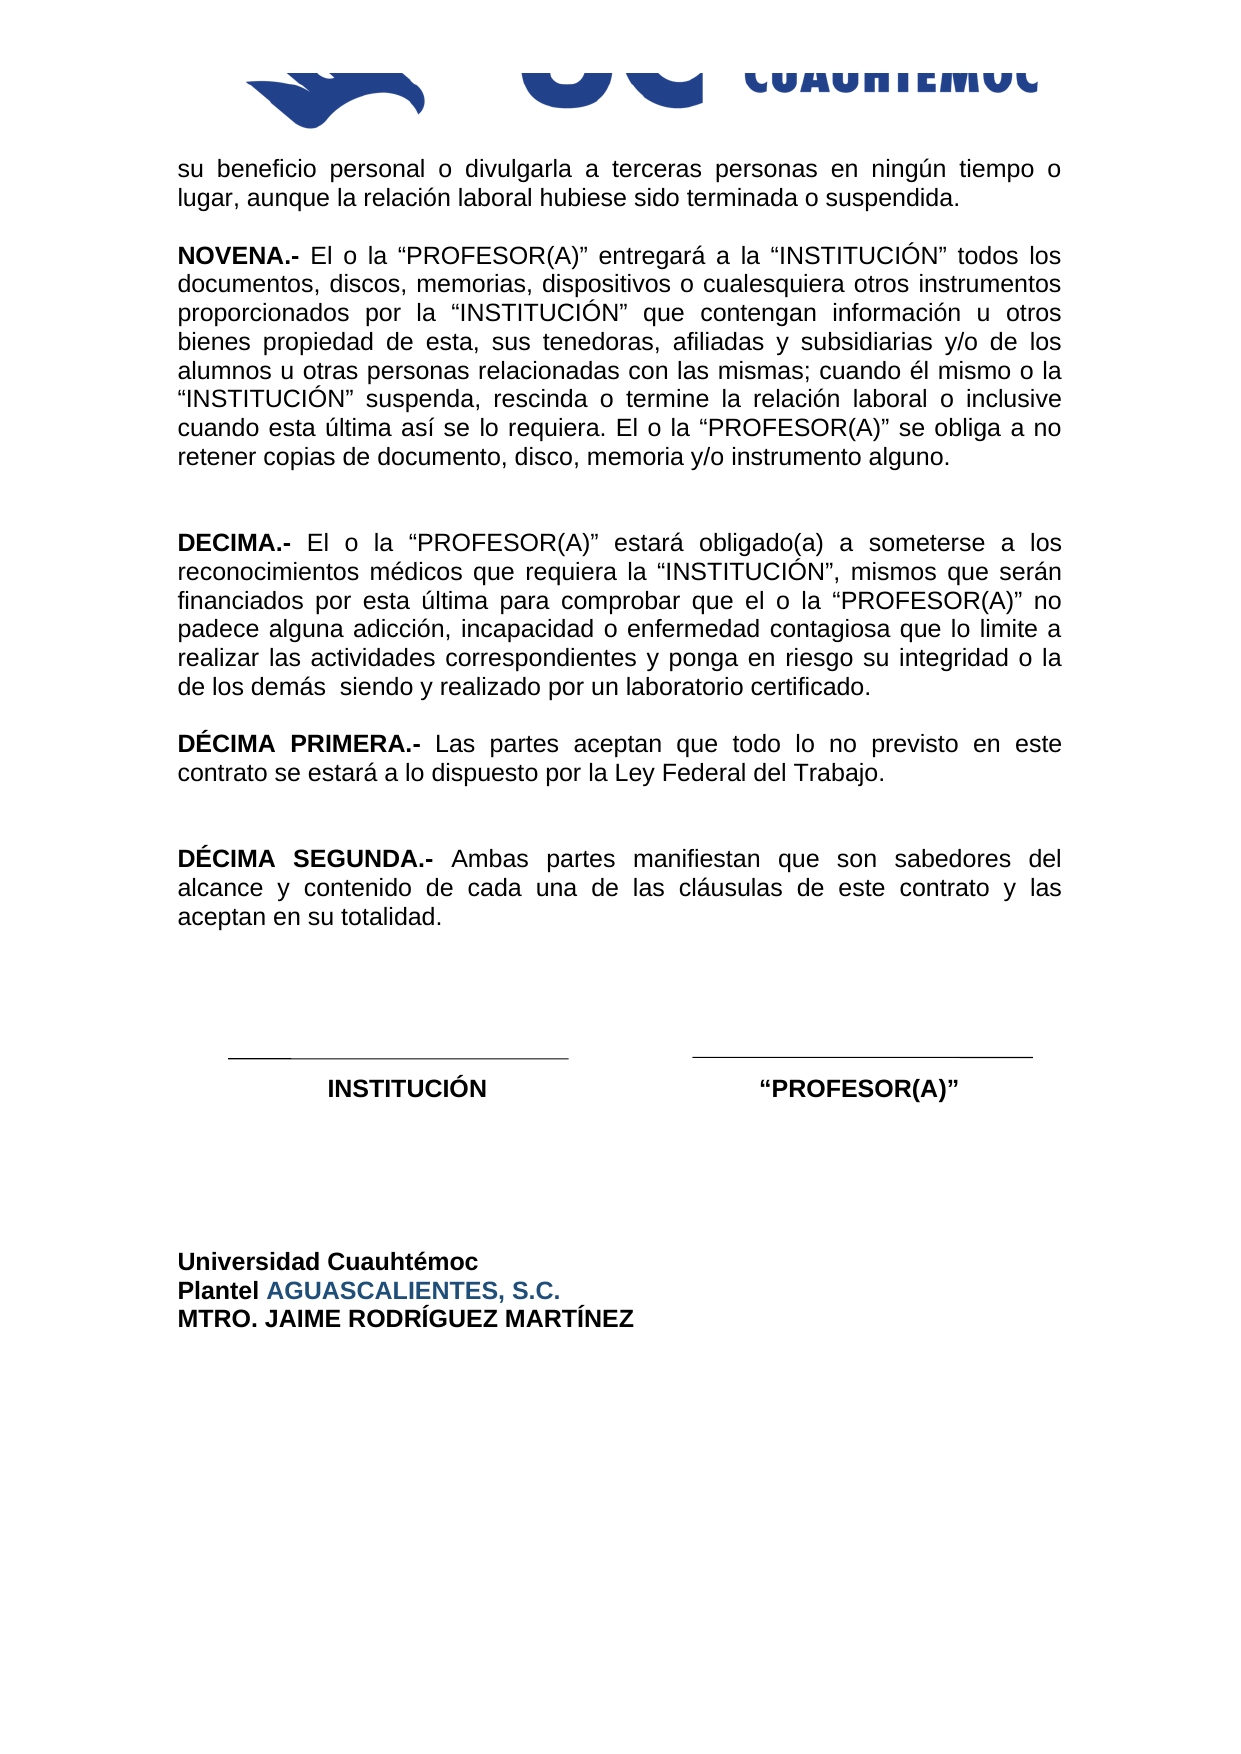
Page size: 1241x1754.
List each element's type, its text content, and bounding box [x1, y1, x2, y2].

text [177, 154, 1063, 212]
text Plantel AGUASCALIENTES, S.C. [177, 1276, 1063, 1304]
picture [177, 73, 1063, 139]
text DÉCIMA PRIMERA.- Las partes aceptan que todo lo no previsto en este contrato se estará a lo dispuesto por la Ley Federal del Trabajo. [177, 729, 1063, 787]
text DECIMA.- El o la “PROFESOR(A)” estará obligado(a) a someterse a los reconocimientos médicos que requiera la “INSTITUCIÓN”, mismos que serán financiados por esta última para comprobar que el o la “PROFESOR(A)” no padece alguna adicción, incapacidad o enfermedad contagiosa que lo limite a realizar las actividades correspondientes y ponga en riesgo su integridad o la de los demás siendo y realizado por un laboratorio certificado. [177, 528, 1063, 701]
text NOVENA.- El o la “PROFESOR(A)” entregará a la “INSTITUCIÓN” todos los documentos, discos, memorias, dispositivos o cualesquiera otros instrumentos proporcionados por la “INSTITUCIÓN” que contengan información u otros bienes propiedad de esta, sus tenedoras, afiliadas y subsidiarias y/o de los alumnos u otras personas relacionadas con las mismas; cuando él mismo o la “INSTITUCIÓN” suspenda, rescinda o termine la relación laboral o inclusive cuando esta última así se lo requiera. El o la “PROFESOR(A)” se obliga a no retener copias de documento, disco, memoria y/o instrumento alguno. [177, 241, 1063, 471]
text Universidad Cuauhtémoc [177, 1247, 1063, 1276]
text DÉCIMA SEGUNDA.- Ambas partes manifiestan que son sabedores del alcance y contenido de cada una de las cláusulas de este contrato y las aceptan en su totalidad. [177, 844, 1063, 931]
text MTRO. JAIME RODRÍGUEZ MARTÍNEZ [177, 1304, 1063, 1333]
text INSTITUCIÓN “PROFESOR(A)” [177, 1074, 1063, 1103]
